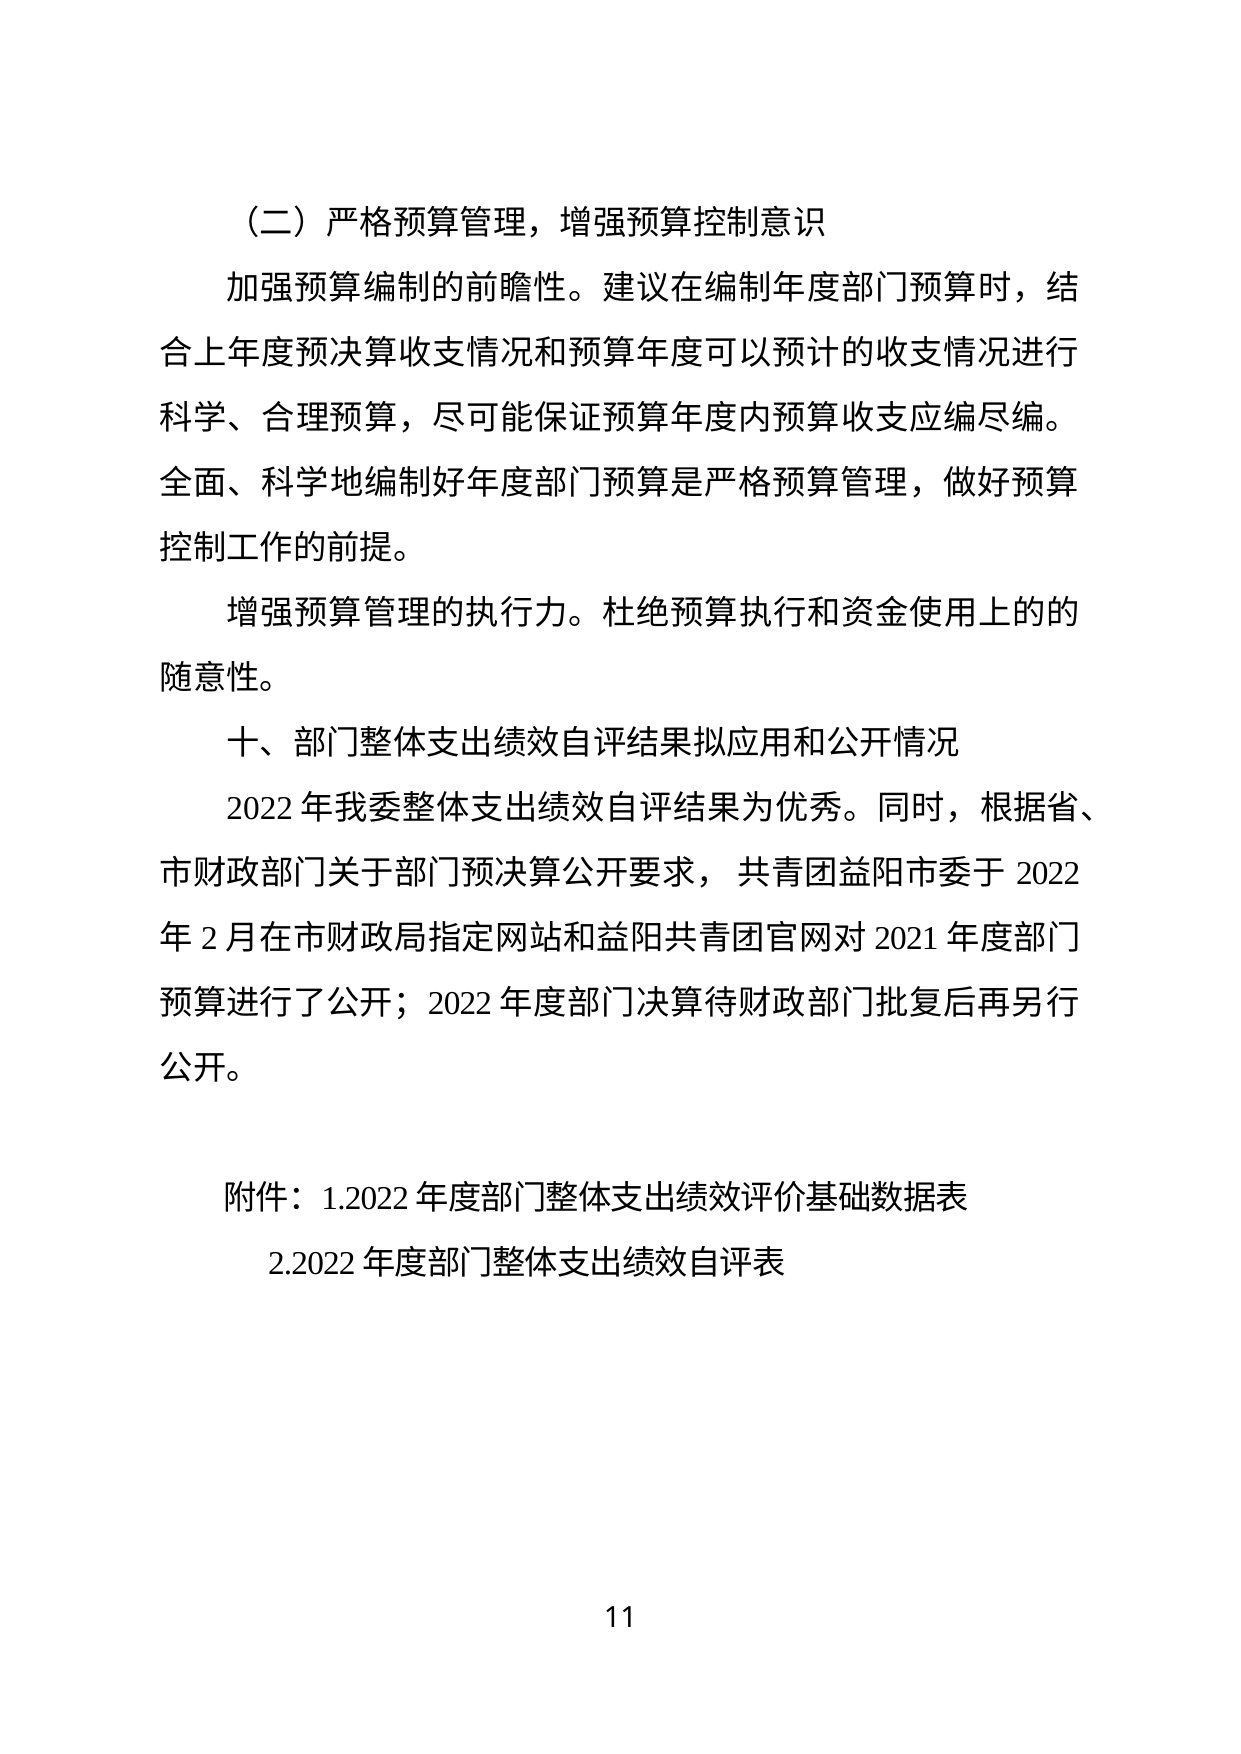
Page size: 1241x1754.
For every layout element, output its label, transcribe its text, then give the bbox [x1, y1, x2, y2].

text 2.2022年度部门整体支出绩效自评表 [159, 1227, 1081, 1292]
text 附件：1.2022年度部门整体支出绩效评价基础数据表 [159, 1162, 1081, 1227]
text 加强预算编制的前瞻性。建议在编制年度部门预算时，结合上年度预决算收支情况和预算年度可以预计的收支情况进行科学、合理预算，尽可能保证预算年度内预算收支应编尽编。全面、科学地编制好年度部门预算是严格预算管理，做好预算控制工作的前提。 [159, 252, 1081, 577]
text （二）严格预算管理，增强预算控制意识 [159, 187, 1081, 252]
text 十、部门整体支出绩效自评结果拟应用和公开情况 [159, 707, 1081, 772]
text 2022年我委整体支出绩效自评结果为优秀。同时，根据省、市财政部门关于部门预决算公开要求， 共青团益阳市委于2022年2月在市财政局指定网站和益阳共青团官网对2021年度部门预算进行了公开；2022年度部门决算待财政部门批复后再另行公开。 [159, 772, 1081, 1097]
text 增强预算管理的执行力。杜绝预算执行和资金使用上的的随意性。 [159, 577, 1081, 707]
